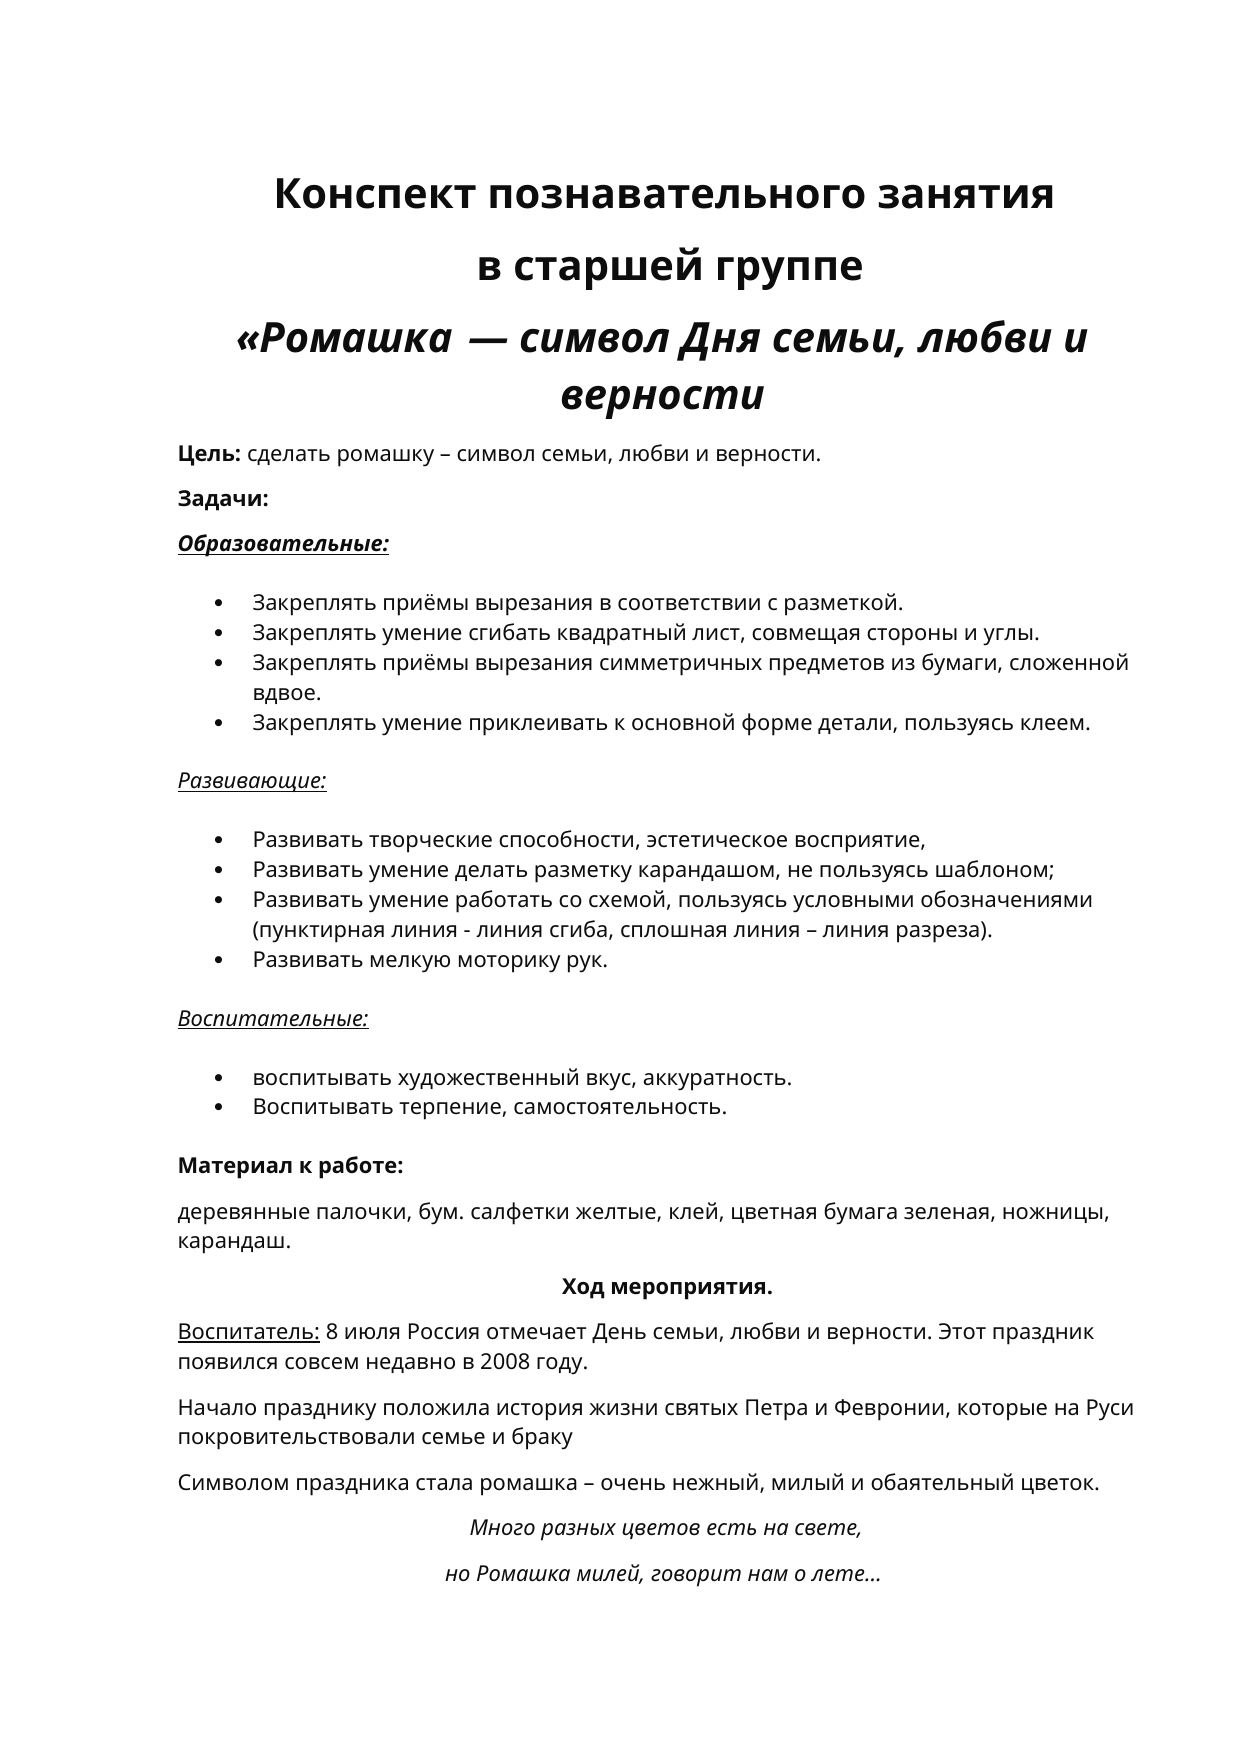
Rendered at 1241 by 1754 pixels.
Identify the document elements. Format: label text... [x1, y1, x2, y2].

list Развивать умение делать разметку карандашом, не пользуясь шаблоном; [215, 854, 1152, 884]
text Образовательные: [177, 528, 1152, 558]
text Цель: сделать ромашку – символ семьи, любви и верности. [177, 437, 1152, 467]
text деревянные палочки, бум. салфетки желтые, клей, цветная бумага зеленая, ножницы, карандаш. [177, 1196, 1152, 1255]
list Закреплять умение приклеивать к основной форме детали, пользуясь клеем. [215, 706, 1152, 736]
text в старшей группе [177, 236, 1152, 293]
text Много разных цветов есть на свете, [177, 1512, 1152, 1542]
list Развивать творческие способности, эстетическое восприятие, [215, 824, 1152, 854]
text «Ромашка — символ Дня семьи, любви и верности [177, 308, 1152, 422]
text но Ромашка милей, говорит нам о лете… [177, 1557, 1152, 1615]
list Закреплять приёмы вырезания в соответствии с разметкой. [215, 587, 1152, 617]
text Ход мероприятия. [177, 1271, 1152, 1301]
text Развивающие: [177, 765, 1152, 795]
text Материал к работе: [177, 1150, 1152, 1180]
text Начало празднику положила история жизни святых Петра и Февронии, которые на Руси покровительствовали семье и браку [177, 1391, 1152, 1451]
list Закреплять умение сгибать квадратный лист, совмещая стороны и углы. [215, 617, 1152, 647]
text Воспитательные: [177, 1002, 1152, 1032]
list Развивать умение работать со схемой, пользуясь условными обозначениями (пунктирная линия - линия сгиба, сплошная линия – линия разреза). [215, 884, 1152, 943]
text Символом праздника стала ромашка – очень нежный, милый и обаятельный цветок. [177, 1467, 1152, 1496]
text Воспитатель: 8 июля Россия отмечает День семьи, любви и верности. Этот праздник появился совсем недавно в 2008 году. [177, 1316, 1152, 1376]
list Развивать мелкую моторику рук. [215, 943, 1152, 973]
list воспитывать художественный вкус, аккуратность. [215, 1061, 1152, 1091]
list Закреплять приёмы вырезания симметричных предметов из бумаги, сложенной вдвое. [215, 647, 1152, 706]
text Задачи: [177, 483, 1152, 513]
list Воспитывать терпение, самостоятельность. [215, 1091, 1152, 1121]
text Конспект познавательного занятия [177, 163, 1152, 220]
